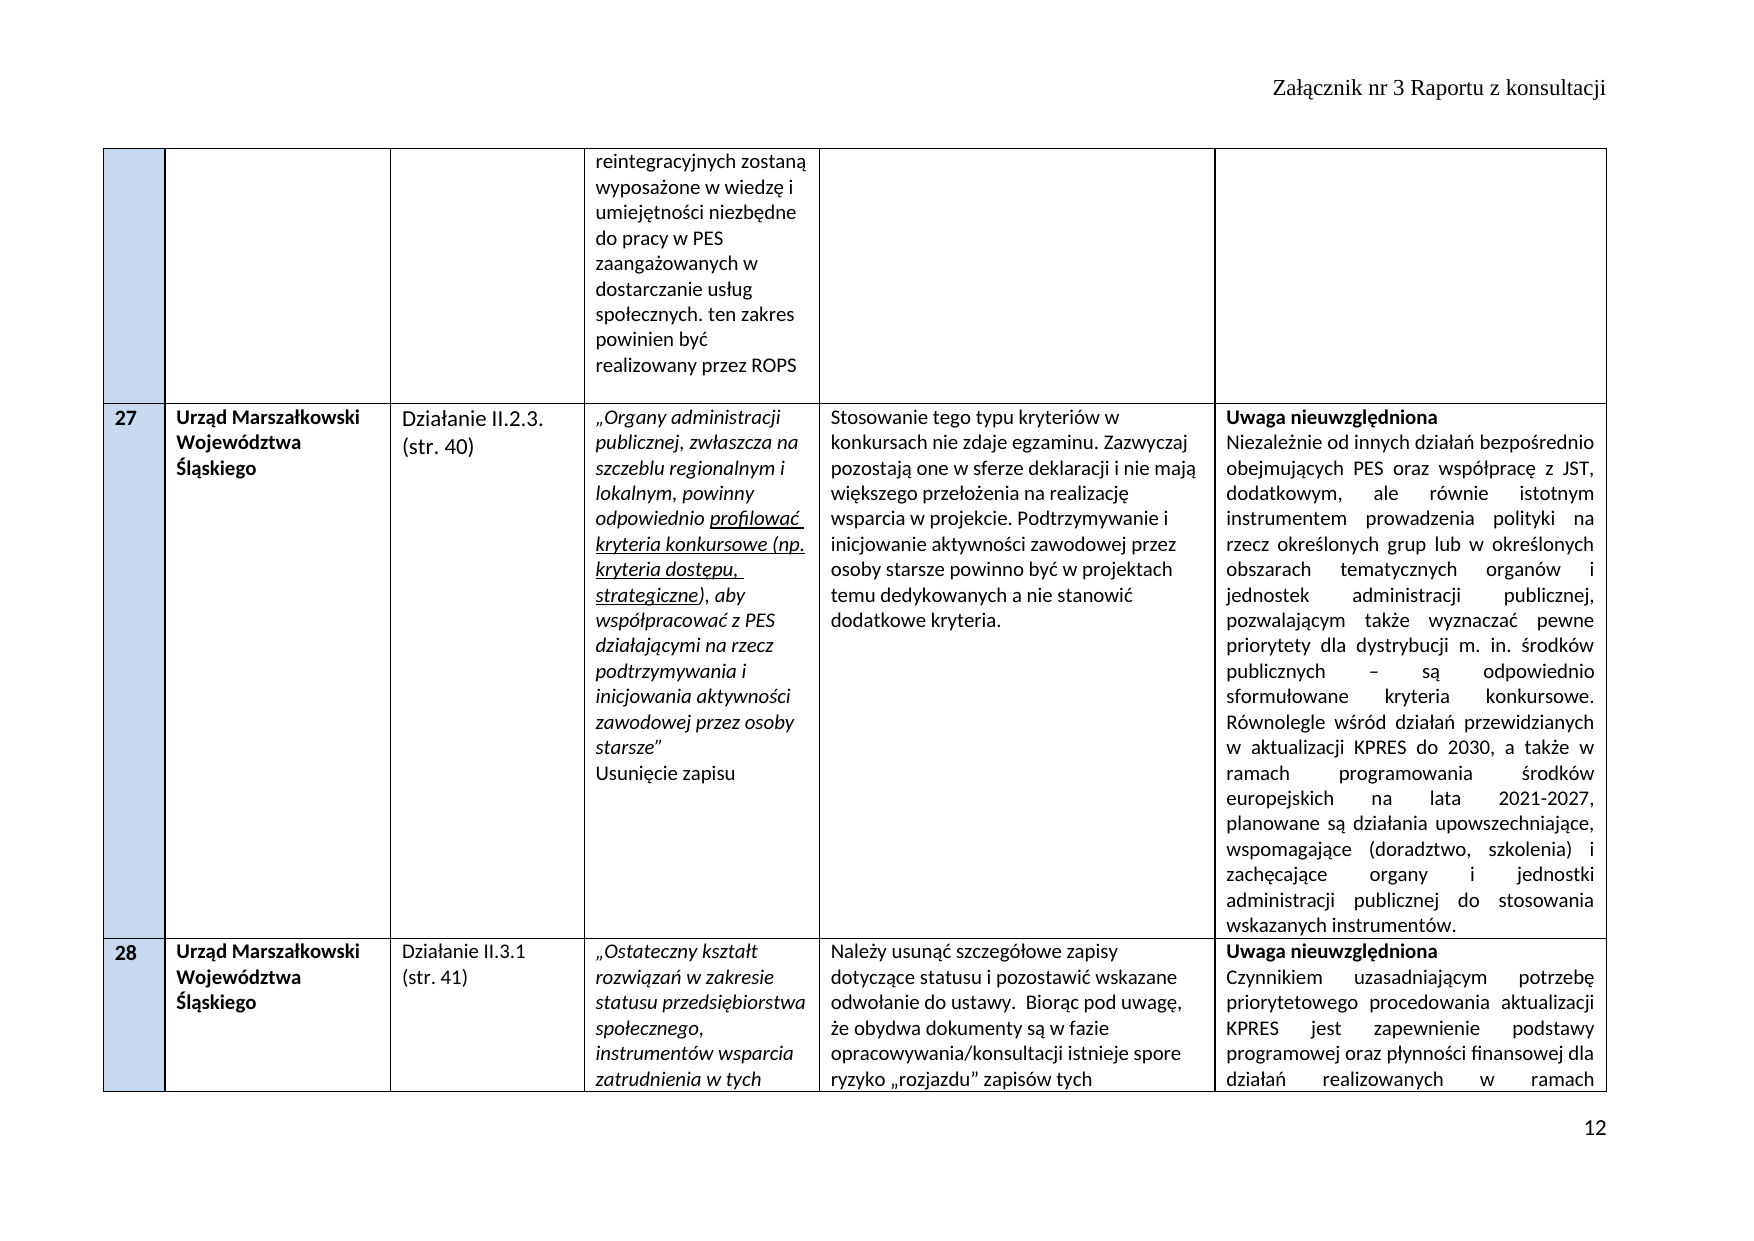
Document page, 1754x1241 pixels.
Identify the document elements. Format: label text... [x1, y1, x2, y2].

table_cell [391, 939, 584, 1091]
table_cell Uwaga nieuwzględniona Niezależnie od innych działań bezpośrednio obejmujących PES oraz współpracę z JST, dodatkowym, ale równie istotnym instrumentem prowadzenia polityki na rzecz określonych grup lub w określonych obszarach tematycznych organów i jednostek administracji publicznej, pozwalającym także wyznaczać pewne priorytety dla dystrybucji m. in. środków publicznych – są odpowiednio sformułowane kryteria konkursowe. Równolegle wśród działań przewidzianych w aktualizacji KPRES do 2030, a także w ramach programowania środków europejskich na lata 2021-2027, planowane są działania upowszechniające, wspomagające (doradztwo, szkolenia) i zachęcające organy i jednostki administracji publicznej do stosowania wskazanych instrumentów. [1216, 404, 1606, 938]
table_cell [820, 939, 1214, 1091]
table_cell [585, 149, 819, 403]
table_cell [391, 149, 584, 403]
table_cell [585, 939, 819, 1091]
table_cell Urząd Marszałkowski Województwa Śląskiego [166, 404, 390, 938]
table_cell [1216, 149, 1606, 403]
table_cell 28 [104, 939, 164, 1091]
table_cell 27 [104, 404, 164, 938]
table_cell „Organy administracji publicznej, zwłaszcza na szczeblu regionalnym i lokalnym, powinny odpowiednio profilować kryteria konkursowe (np. kryteria dostępu, strategiczne), aby współpracować z PES działającymi na rzecz podtrzymywania i inicjowania aktywności zawodowej przez osoby starsze” Usunięcie zapisu [585, 404, 819, 938]
table_cell Stosowanie tego typu kryteriów w konkursach nie zdaje egzaminu. Zazwyczaj pozostają one w sferze deklaracji i nie mają większego przełożenia na realizację wsparcia w projekcie. Podtrzymywanie i inicjowanie aktywności zawodowej przez osoby starsze powinno być w projektach temu dedykowanych a nie stanowić dodatkowe kryteria. [820, 404, 1214, 938]
table_cell 26 [104, 149, 164, 403]
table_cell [166, 149, 390, 403]
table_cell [166, 939, 390, 1091]
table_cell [1216, 939, 1606, 1091]
table_cell Działanie II.2.3. (str. 40) [391, 404, 584, 938]
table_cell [820, 149, 1214, 403]
